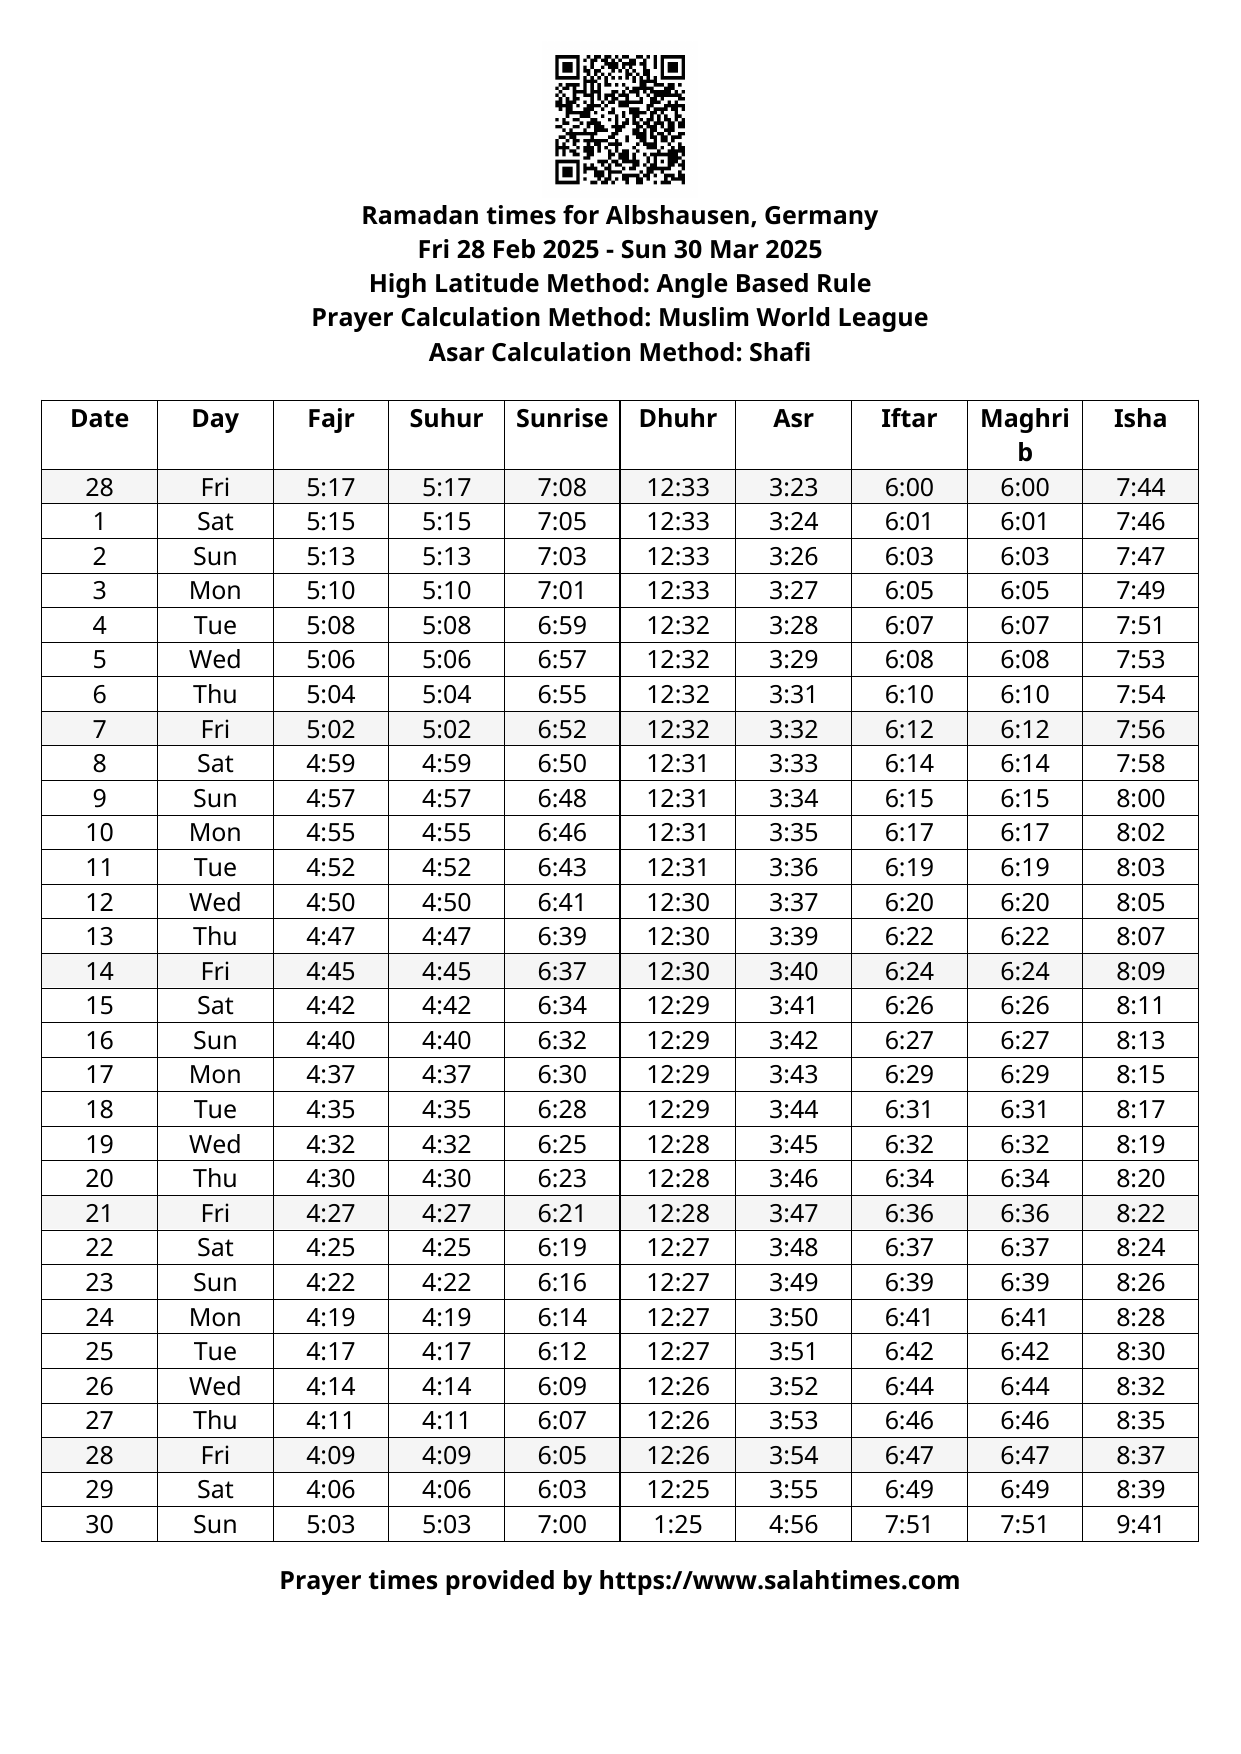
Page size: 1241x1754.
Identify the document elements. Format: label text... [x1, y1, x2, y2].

table_cell 4:32 [389, 1127, 504, 1160]
table_cell 8:37 [1083, 1438, 1198, 1472]
table_cell Thu [158, 919, 273, 953]
table_cell Wed [158, 1127, 273, 1160]
table_cell 4:59 [389, 746, 504, 780]
table_cell 6:20 [852, 885, 967, 918]
table_cell 12:29 [621, 1058, 735, 1091]
table_cell 3:51 [736, 1334, 851, 1368]
table_cell 3:39 [736, 919, 851, 953]
table_cell 4:52 [389, 850, 504, 884]
table_cell 6:27 [968, 1023, 1082, 1057]
table_cell 3:42 [736, 1023, 851, 1057]
table_cell 4:22 [389, 1265, 504, 1299]
table_cell 7:56 [1083, 712, 1198, 745]
table_cell 6:28 [505, 1092, 619, 1126]
table_cell 3:47 [736, 1196, 851, 1229]
table_cell 12:28 [621, 1196, 735, 1229]
table_cell 12:31 [621, 816, 735, 849]
table_cell 8:09 [1083, 954, 1198, 987]
table_header Day [158, 401, 273, 469]
table_cell Tue [158, 1092, 273, 1126]
table_cell 12:32 [621, 677, 735, 711]
table_cell 5:06 [274, 643, 388, 676]
table_cell 7:46 [1083, 504, 1198, 538]
table_cell 6:29 [968, 1058, 1082, 1091]
table_cell 3:43 [736, 1058, 851, 1091]
table_cell 6:10 [968, 677, 1082, 711]
table_cell 6:37 [852, 1231, 967, 1264]
table_cell 6:39 [968, 1265, 1082, 1299]
table_cell 5:17 [389, 470, 504, 503]
table_cell 6:21 [505, 1196, 619, 1229]
table_cell 15 [42, 989, 157, 1022]
table_cell 6:05 [505, 1438, 619, 1472]
table_cell 6:05 [968, 574, 1082, 607]
table_cell 3 [42, 574, 157, 607]
table_cell 6:32 [968, 1127, 1082, 1160]
table_cell 8:17 [1083, 1092, 1198, 1126]
table_cell 3:32 [736, 712, 851, 745]
table_cell 12:28 [621, 1127, 735, 1160]
table_cell 6:00 [852, 470, 967, 503]
table_cell 22 [42, 1231, 157, 1264]
table_header Fajr [274, 401, 388, 469]
table_cell 3:54 [736, 1438, 851, 1472]
table_cell 1 [42, 504, 157, 538]
table_cell 4:40 [389, 1023, 504, 1057]
table_cell 6:22 [968, 919, 1082, 953]
table_cell 4:52 [274, 850, 388, 884]
table_cell 6:41 [968, 1300, 1082, 1333]
table_cell 6:47 [968, 1438, 1082, 1472]
table_cell 6:46 [852, 1404, 967, 1437]
table_cell 12:31 [621, 850, 735, 884]
table_header Isha [1083, 401, 1198, 469]
table_cell 4:55 [274, 816, 388, 849]
table_cell 3:53 [736, 1404, 851, 1437]
table_cell 4:25 [274, 1231, 388, 1264]
table_cell 12:30 [621, 919, 735, 953]
table_cell 7:05 [505, 504, 619, 538]
table_cell 10 [42, 816, 157, 849]
table_cell 12:32 [621, 643, 735, 676]
table_cell 6:03 [505, 1473, 619, 1506]
table_cell 8:11 [1083, 989, 1198, 1022]
table_cell 6:34 [968, 1161, 1082, 1195]
table_cell 6:44 [852, 1369, 967, 1402]
table_cell 5:08 [389, 608, 504, 642]
table_cell Tue [158, 608, 273, 642]
table_cell 3:37 [736, 885, 851, 918]
table_cell 3:35 [736, 816, 851, 849]
table_cell 8:19 [1083, 1127, 1198, 1160]
table_cell 4:14 [389, 1369, 504, 1402]
table_cell 12:29 [621, 1092, 735, 1126]
table_cell 7:51 [852, 1507, 967, 1541]
table_cell 5:06 [389, 643, 504, 676]
table_cell 6:31 [852, 1092, 967, 1126]
table_cell 3:49 [736, 1265, 851, 1299]
table_cell 12:33 [621, 539, 735, 572]
table_cell 6:59 [505, 608, 619, 642]
table_cell 5:15 [389, 504, 504, 538]
table_cell Tue [158, 850, 273, 884]
table_cell 6:19 [852, 850, 967, 884]
table_cell 6:52 [505, 712, 619, 745]
table_cell 6:30 [505, 1058, 619, 1091]
table_cell 4:37 [389, 1058, 504, 1091]
table_cell 4:17 [274, 1334, 388, 1368]
table_cell 6:15 [852, 781, 967, 814]
table_cell 9:41 [1083, 1507, 1198, 1541]
table_cell 3:36 [736, 850, 851, 884]
table_cell 4:09 [274, 1438, 388, 1472]
table_cell Fri [158, 712, 273, 745]
table_cell 6:27 [852, 1023, 967, 1057]
table_cell 11 [42, 850, 157, 884]
table_cell 8:05 [1083, 885, 1198, 918]
table_cell 8:26 [1083, 1265, 1198, 1299]
table_cell 6:07 [505, 1404, 619, 1437]
table_cell Wed [158, 643, 273, 676]
table_cell 6 [42, 677, 157, 711]
table_cell 4:11 [389, 1404, 504, 1437]
table_cell 4:17 [389, 1334, 504, 1368]
table_cell 3:23 [736, 470, 851, 503]
table_cell 7:01 [505, 574, 619, 607]
table_header Maghrib [968, 401, 1082, 469]
table_cell 8:07 [1083, 919, 1198, 953]
table_cell 4:27 [274, 1196, 388, 1229]
table_cell 12 [42, 885, 157, 918]
table_header Sunrise [505, 401, 619, 469]
table_cell 7 [42, 712, 157, 745]
table_cell 8:32 [1083, 1369, 1198, 1402]
table_cell 4:25 [389, 1231, 504, 1264]
table_header Suhur [389, 401, 504, 469]
table_cell 17 [42, 1058, 157, 1091]
table_cell 4:35 [274, 1092, 388, 1126]
table_cell 7:49 [1083, 574, 1198, 607]
table_cell 3:26 [736, 539, 851, 572]
table_cell 6:14 [852, 746, 967, 780]
table_cell 4:42 [274, 989, 388, 1022]
table_header Iftar [852, 401, 967, 469]
table_cell 5:17 [274, 470, 388, 503]
table_cell 6:12 [852, 712, 967, 745]
table_cell 4:45 [389, 954, 504, 987]
table_cell 7:58 [1083, 746, 1198, 780]
table_cell 6:34 [505, 989, 619, 1022]
table_cell 18 [42, 1092, 157, 1126]
table_cell 4:19 [274, 1300, 388, 1333]
table_cell 12:29 [621, 1023, 735, 1057]
table_cell 6:42 [968, 1334, 1082, 1368]
table_cell 3:31 [736, 677, 851, 711]
table_cell 8:03 [1083, 850, 1198, 884]
text Asar Calculation Method: Shafi [42, 334, 1198, 368]
table_cell 7:00 [505, 1507, 619, 1541]
table_cell 4:59 [274, 746, 388, 780]
table_cell 21 [42, 1196, 157, 1229]
table_cell 6:48 [505, 781, 619, 814]
table_cell 8:28 [1083, 1300, 1198, 1333]
text High Latitude Method: Angle Based Rule [42, 266, 1198, 300]
table_cell 12:27 [621, 1265, 735, 1299]
table_cell 7:03 [505, 539, 619, 572]
table_cell 6:37 [505, 954, 619, 987]
table_cell 6:10 [852, 677, 967, 711]
table_cell 6:22 [852, 919, 967, 953]
table_cell 6:31 [968, 1092, 1082, 1126]
table_cell Wed [158, 1369, 273, 1402]
table_cell 6:07 [968, 608, 1082, 642]
table_cell 6:36 [968, 1196, 1082, 1229]
table_cell 12:26 [621, 1438, 735, 1472]
table_cell 7:47 [1083, 539, 1198, 572]
table_cell 6:39 [505, 919, 619, 953]
table_cell 8:30 [1083, 1334, 1198, 1368]
table_cell 3:48 [736, 1231, 851, 1264]
table_cell 8:00 [1083, 781, 1198, 814]
text Prayer Calculation Method: Muslim World League [42, 300, 1198, 334]
table_cell 5:02 [389, 712, 504, 745]
table_header Dhuhr [621, 401, 735, 469]
table_cell Tue [158, 1334, 273, 1368]
table_cell 9 [42, 781, 157, 814]
table_cell 12:30 [621, 885, 735, 918]
table_cell 4:22 [274, 1265, 388, 1299]
table_cell 12:32 [621, 712, 735, 745]
table_cell 4:57 [274, 781, 388, 814]
table_cell 6:57 [505, 643, 619, 676]
table_cell 6:44 [968, 1369, 1082, 1402]
table_cell 24 [42, 1300, 157, 1333]
table_cell Mon [158, 574, 273, 607]
table_cell 4:19 [389, 1300, 504, 1333]
table_cell 12:27 [621, 1334, 735, 1368]
table_cell Sat [158, 989, 273, 1022]
table_cell Sun [158, 539, 273, 572]
table_cell 12:29 [621, 989, 735, 1022]
table_cell 12:32 [621, 608, 735, 642]
table_cell Fri [158, 1196, 273, 1229]
table_cell 6:08 [968, 643, 1082, 676]
table_cell 20 [42, 1161, 157, 1195]
table_cell 4:50 [274, 885, 388, 918]
table_cell 6:12 [968, 712, 1082, 745]
table_cell Thu [158, 1161, 273, 1195]
table_cell 3:44 [736, 1092, 851, 1126]
table_cell 1:25 [621, 1507, 735, 1541]
table_cell Mon [158, 1300, 273, 1333]
table_cell 6:12 [505, 1334, 619, 1368]
table_cell 6:14 [968, 746, 1082, 780]
table_cell 7:53 [1083, 643, 1198, 676]
table_cell 8:24 [1083, 1231, 1198, 1264]
table_cell 8:35 [1083, 1404, 1198, 1437]
table_cell 6:34 [852, 1161, 967, 1195]
table_cell 6:08 [852, 643, 967, 676]
table_cell 6:03 [852, 539, 967, 572]
table_cell 6:14 [505, 1300, 619, 1333]
table_cell 6:47 [852, 1438, 967, 1472]
table_cell 2 [42, 539, 157, 572]
table_cell 6:55 [505, 677, 619, 711]
table_cell 4:27 [389, 1196, 504, 1229]
table_cell 27 [42, 1404, 157, 1437]
table_cell 4:32 [274, 1127, 388, 1160]
table_cell Sun [158, 781, 273, 814]
table_cell 6:23 [505, 1161, 619, 1195]
table_cell 6:36 [852, 1196, 967, 1229]
table_cell 5:10 [389, 574, 504, 607]
text Fri 28 Feb 2025 - Sun 30 Mar 2025 [42, 232, 1198, 266]
table_cell 5:04 [274, 677, 388, 711]
table_cell 6:42 [852, 1334, 967, 1368]
table_cell 4:55 [389, 816, 504, 849]
table_cell 5 [42, 643, 157, 676]
table_cell 3:27 [736, 574, 851, 607]
table_cell 5:15 [274, 504, 388, 538]
table_cell 6:37 [968, 1231, 1082, 1264]
table_cell 6:20 [968, 885, 1082, 918]
table_cell 3:28 [736, 608, 851, 642]
table_cell 6:49 [968, 1473, 1082, 1506]
table_cell Fri [158, 470, 273, 503]
table_cell 6:32 [852, 1127, 967, 1160]
table_cell 14 [42, 954, 157, 987]
table_cell 4:06 [389, 1473, 504, 1506]
table_cell Sun [158, 1507, 273, 1541]
table_cell 12:27 [621, 1300, 735, 1333]
table_cell 12:30 [621, 954, 735, 987]
table_cell 6:07 [852, 608, 967, 642]
table_cell 5:03 [274, 1507, 388, 1541]
table_cell 28 [42, 1438, 157, 1472]
table_cell 12:27 [621, 1231, 735, 1264]
table_cell 4:11 [274, 1404, 388, 1437]
picture [542, 41, 699, 198]
table_cell 4:06 [274, 1473, 388, 1506]
table_cell 4:30 [389, 1161, 504, 1195]
table_cell 6:25 [505, 1127, 619, 1160]
table_cell 4:09 [389, 1438, 504, 1472]
table_cell Sat [158, 746, 273, 780]
table_cell 3:41 [736, 989, 851, 1022]
table_cell 4:47 [389, 919, 504, 953]
table_cell Sat [158, 504, 273, 538]
table_cell 6:15 [968, 781, 1082, 814]
table_cell 5:02 [274, 712, 388, 745]
table_cell Wed [158, 885, 273, 918]
table_cell Mon [158, 816, 273, 849]
table_cell 12:26 [621, 1369, 735, 1402]
table_cell 6:41 [852, 1300, 967, 1333]
table_cell 8:39 [1083, 1473, 1198, 1506]
table_cell Fri [158, 1438, 273, 1472]
table_cell 6:49 [852, 1473, 967, 1506]
table_cell 3:45 [736, 1127, 851, 1160]
table_cell 3:55 [736, 1473, 851, 1506]
table_cell 8:15 [1083, 1058, 1198, 1091]
table_header Date [42, 401, 157, 469]
table_cell 12:25 [621, 1473, 735, 1506]
table_cell 13 [42, 919, 157, 953]
table_cell 6:32 [505, 1023, 619, 1057]
table_cell 25 [42, 1334, 157, 1368]
table_cell 5:13 [389, 539, 504, 572]
text Ramadan times for Albshausen, Germany [42, 198, 1198, 232]
table_cell 6:05 [852, 574, 967, 607]
table_cell 3:46 [736, 1161, 851, 1195]
table_cell 7:44 [1083, 470, 1198, 503]
table_cell 6:43 [505, 850, 619, 884]
table_cell 6:09 [505, 1369, 619, 1402]
table_cell 4:14 [274, 1369, 388, 1402]
table_cell 8:13 [1083, 1023, 1198, 1057]
table_cell 3:33 [736, 746, 851, 780]
table_cell 12:28 [621, 1161, 735, 1195]
table_cell 3:40 [736, 954, 851, 987]
table_cell 3:50 [736, 1300, 851, 1333]
table_cell 6:29 [852, 1058, 967, 1091]
table_cell 30 [42, 1507, 157, 1541]
table_cell 7:51 [968, 1507, 1082, 1541]
table_cell 6:50 [505, 746, 619, 780]
table_cell Mon [158, 1058, 273, 1091]
table_cell 5:03 [389, 1507, 504, 1541]
table_cell 4:35 [389, 1092, 504, 1126]
table_cell 26 [42, 1369, 157, 1402]
table_cell 6:26 [968, 989, 1082, 1022]
table_cell 8 [42, 746, 157, 780]
table_cell 12:26 [621, 1404, 735, 1437]
table_cell 6:24 [968, 954, 1082, 987]
table_cell 7:54 [1083, 677, 1198, 711]
table_cell 12:33 [621, 504, 735, 538]
table_cell 4 [42, 608, 157, 642]
table_cell 8:02 [1083, 816, 1198, 849]
table_cell 8:22 [1083, 1196, 1198, 1229]
table_cell 3:34 [736, 781, 851, 814]
table_cell 5:04 [389, 677, 504, 711]
table_cell Thu [158, 1404, 273, 1437]
table_cell 6:16 [505, 1265, 619, 1299]
table_cell 6:17 [968, 816, 1082, 849]
table_cell 12:33 [621, 470, 735, 503]
table_cell Sat [158, 1473, 273, 1506]
table_cell 5:10 [274, 574, 388, 607]
table_cell Sun [158, 1265, 273, 1299]
table_cell 3:52 [736, 1369, 851, 1402]
table_cell 4:42 [389, 989, 504, 1022]
table_cell 12:33 [621, 574, 735, 607]
table_cell 6:24 [852, 954, 967, 987]
table_cell 23 [42, 1265, 157, 1299]
table_cell 7:51 [1083, 608, 1198, 642]
table_cell 4:40 [274, 1023, 388, 1057]
table_cell Sat [158, 1231, 273, 1264]
table_cell 3:29 [736, 643, 851, 676]
table_cell 6:19 [968, 850, 1082, 884]
table_header Asr [736, 401, 851, 469]
table_cell 6:46 [505, 816, 619, 849]
table_cell 4:56 [736, 1507, 851, 1541]
table_cell 4:45 [274, 954, 388, 987]
table_cell 6:01 [852, 504, 967, 538]
table_cell 6:03 [968, 539, 1082, 572]
table_cell 6:41 [505, 885, 619, 918]
table_cell 8:20 [1083, 1161, 1198, 1195]
table_cell Thu [158, 677, 273, 711]
table_cell 16 [42, 1023, 157, 1057]
table_cell 4:57 [389, 781, 504, 814]
table_cell 7:08 [505, 470, 619, 503]
table_cell 19 [42, 1127, 157, 1160]
table_cell 28 [42, 470, 157, 503]
table_cell 6:19 [505, 1231, 619, 1264]
table_cell 12:31 [621, 781, 735, 814]
table_cell 4:47 [274, 919, 388, 953]
table_cell 6:46 [968, 1404, 1082, 1437]
table_cell 5:13 [274, 539, 388, 572]
table_cell 6:01 [968, 504, 1082, 538]
table_cell 4:37 [274, 1058, 388, 1091]
table_cell 6:39 [852, 1265, 967, 1299]
table_cell 6:26 [852, 989, 967, 1022]
table_cell 6:17 [852, 816, 967, 849]
table_cell 12:31 [621, 746, 735, 780]
table_cell 5:08 [274, 608, 388, 642]
table_cell 4:50 [389, 885, 504, 918]
table_cell 6:00 [968, 470, 1082, 503]
table_cell 29 [42, 1473, 157, 1506]
table_cell 4:30 [274, 1161, 388, 1195]
table_cell Sun [158, 1023, 273, 1057]
table_cell Fri [158, 954, 273, 987]
text Prayer times provided by https://www.salahtimes.com [42, 1563, 1198, 1597]
table_cell 3:24 [736, 504, 851, 538]
